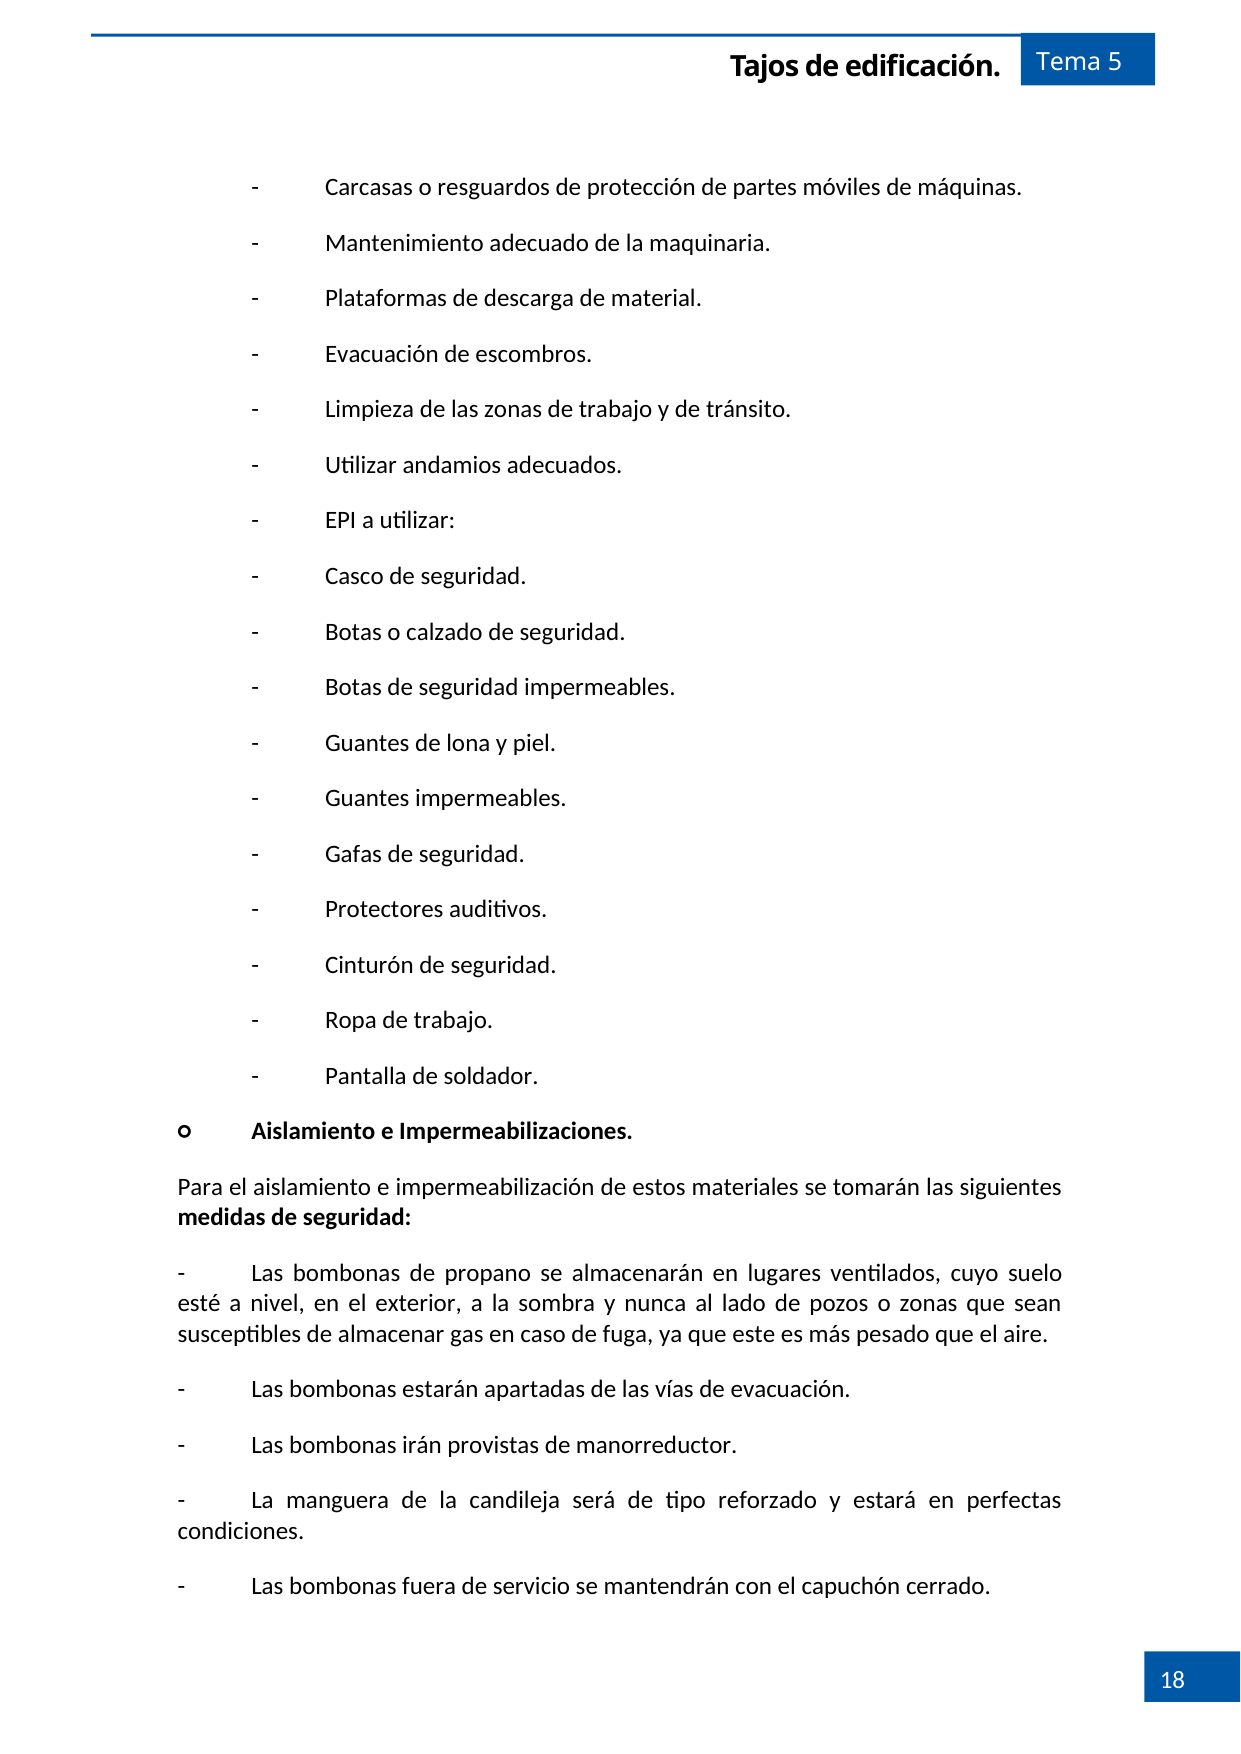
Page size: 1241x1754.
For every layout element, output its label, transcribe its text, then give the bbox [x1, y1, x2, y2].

text - Carcasas o resguardos de protección de partes móviles de máquinas. [177, 171, 1063, 202]
text - Guantes impermeables. [177, 782, 1063, 813]
text - Pantalla de soldador. [177, 1060, 1063, 1090]
text - Botas o calzado de seguridad. [177, 616, 1063, 646]
text - Las bombonas fuera de servicio se mantendrán con el capuchón cerrado. [177, 1571, 1063, 1601]
text Para el aislamiento e impermeabilización de estos materiales se tomarán las siguientes medidas de seguridad: [177, 1171, 1063, 1232]
text - Limpieza de las zonas de trabajo y de tránsito. [177, 393, 1063, 424]
text - EPI a utilizar: [177, 504, 1063, 535]
text - La manguera de la candileja será de tipo reforzado y estará en perfectas condiciones. [177, 1484, 1063, 1546]
text - Cinturón de seguridad. [177, 949, 1063, 979]
text - Protectores auditivos. [177, 893, 1063, 924]
text - Evacuación de escombros. [177, 338, 1063, 368]
text - Utilizar andamios adecuados. [177, 449, 1063, 479]
text - Ropa de trabajo. [177, 1004, 1063, 1035]
text - Casco de seguridad. [177, 560, 1063, 591]
text - Las bombonas irán provistas de manorreductor. [177, 1429, 1063, 1459]
text - Guantes de lona y piel. [177, 727, 1063, 757]
text - Botas de seguridad impermeables. [177, 671, 1063, 702]
text - Plataformas de descarga de material. [177, 282, 1063, 313]
text - Mantenimiento adecuado de la maquinaria. [177, 227, 1063, 257]
text - Las bombonas estarán apartadas de las vías de evacuación. [177, 1373, 1063, 1404]
text ○ Aislamiento e Impermeabilizaciones. [177, 1115, 1063, 1146]
text - Las bombonas de propano se almacenarán en lugares ventilados, cuyo suelo esté a nivel, en el exterior, a la sombra y nunca al lado de pozos o zonas que sean susceptibles de almacenar gas en caso de fuga, ya que este es más pesado que el aire. [177, 1257, 1063, 1348]
text - Gafas de seguridad. [177, 838, 1063, 868]
